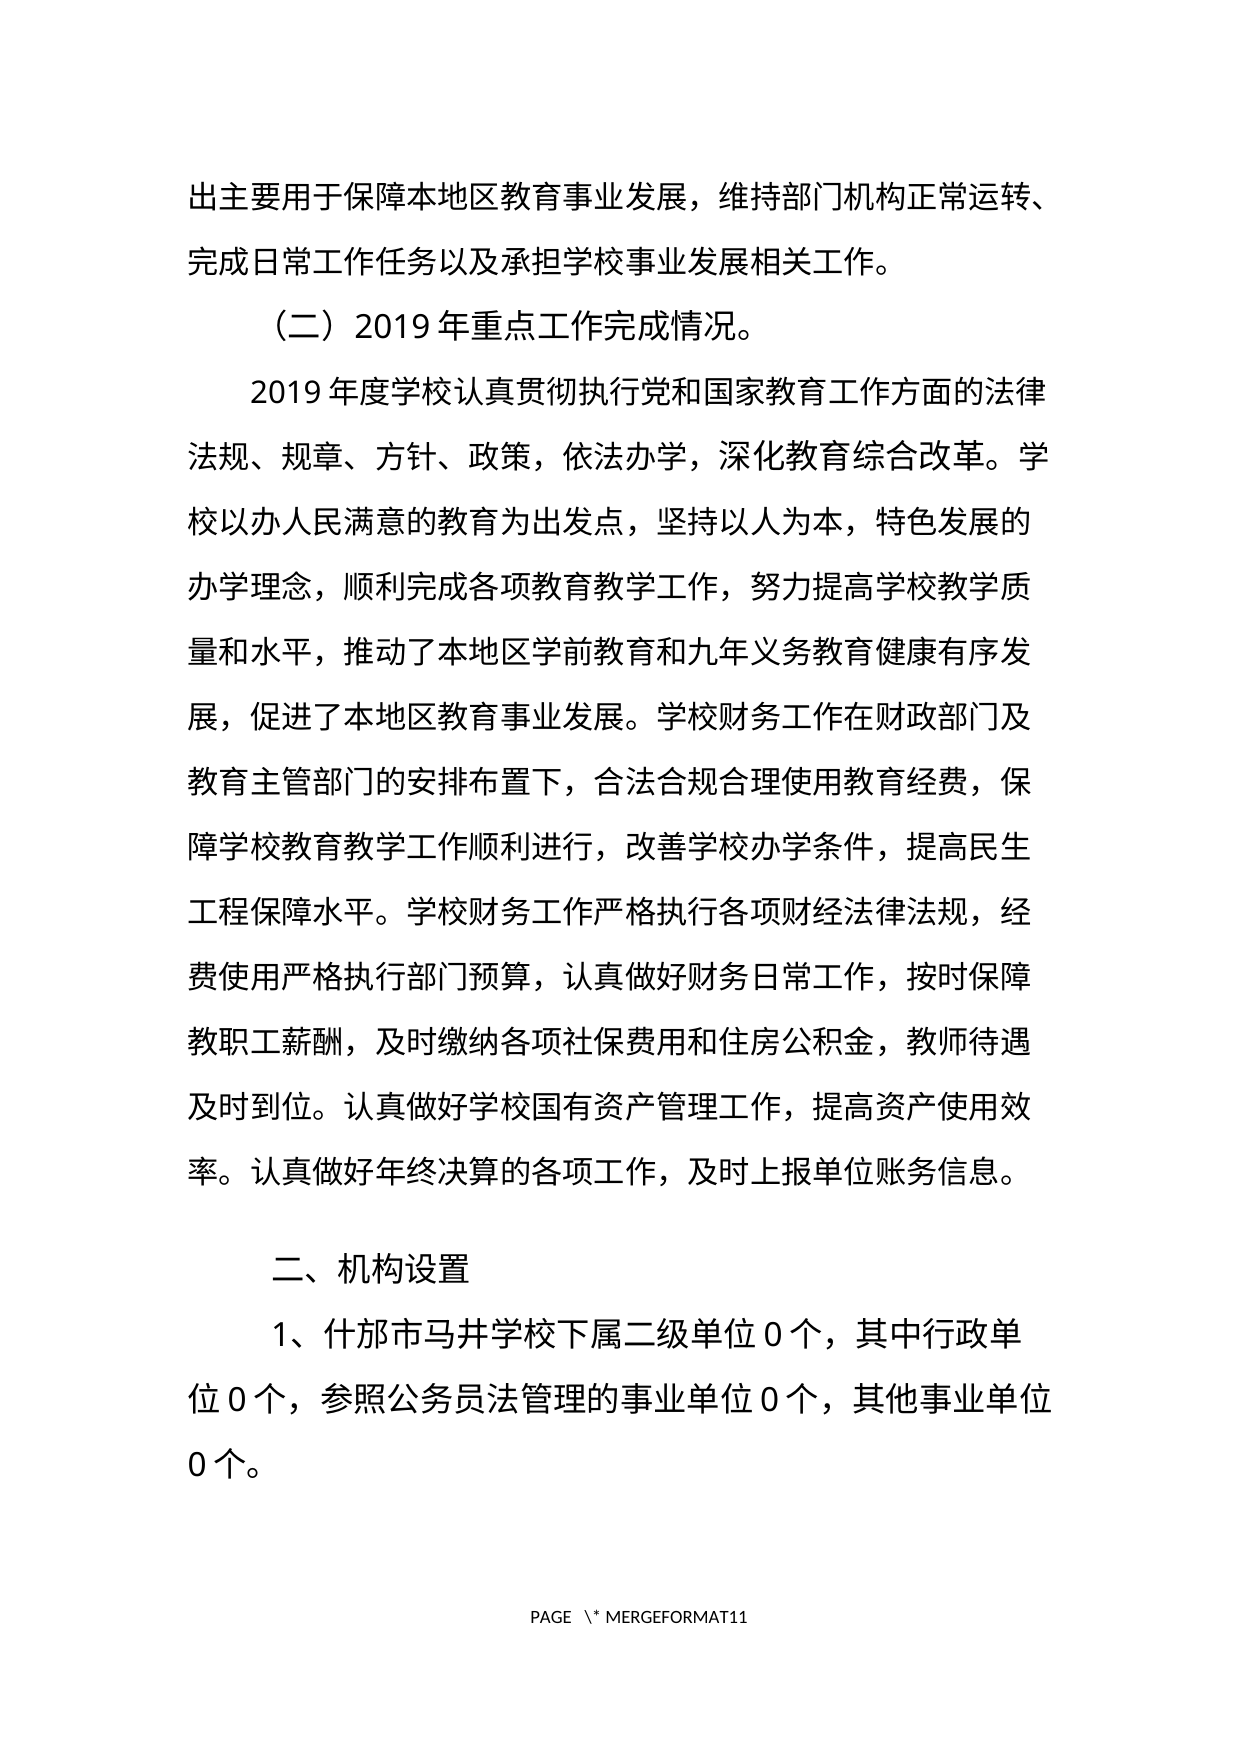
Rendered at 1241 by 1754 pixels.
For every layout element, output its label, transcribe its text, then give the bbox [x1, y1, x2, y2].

text 二、机构设置 [187, 1234, 1053, 1299]
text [187, 162, 1053, 292]
text 1、什邡市马井学校下属二级单位0个，其中行政单位0个，参照公务员法管理的事业单位0个，其他事业单位0个。 [187, 1299, 1053, 1494]
text （二）2019年重点工作完成情况。 [187, 292, 1053, 357]
text 2019年度学校认真贯彻执行党和国家教育工作方面的法律法规、规章、方针、政策，依法办学，深化教育综合改革。学校以办人民满意的教育为出发点，坚持以人为本，特色发展的办学理念，顺利完成各项教育教学工作，努力提高学校教学质量和水平，推动了本地区学前教育和九年义务教育健康有序发展，促进了本地区教育事业发展。学校财务工作在财政部门及教育主管部门的安排布置下，合法合规合理使用教育经费，保障学校教育教学工作顺利进行，改善学校办学条件，提高民生工程保障水平。学校财务工作严格执行各项财经法律法规，经费使用严格执行部门预算，认真做好财务日常工作，按时保障教职工薪酬，及时缴纳各项社保费用和住房公积金，教师待遇及时到位。认真做好学校国有资产管理工作，提高资产使用效率。认真做好年终决算的各项工作，及时上报单位账务信息。 [187, 357, 1053, 1202]
